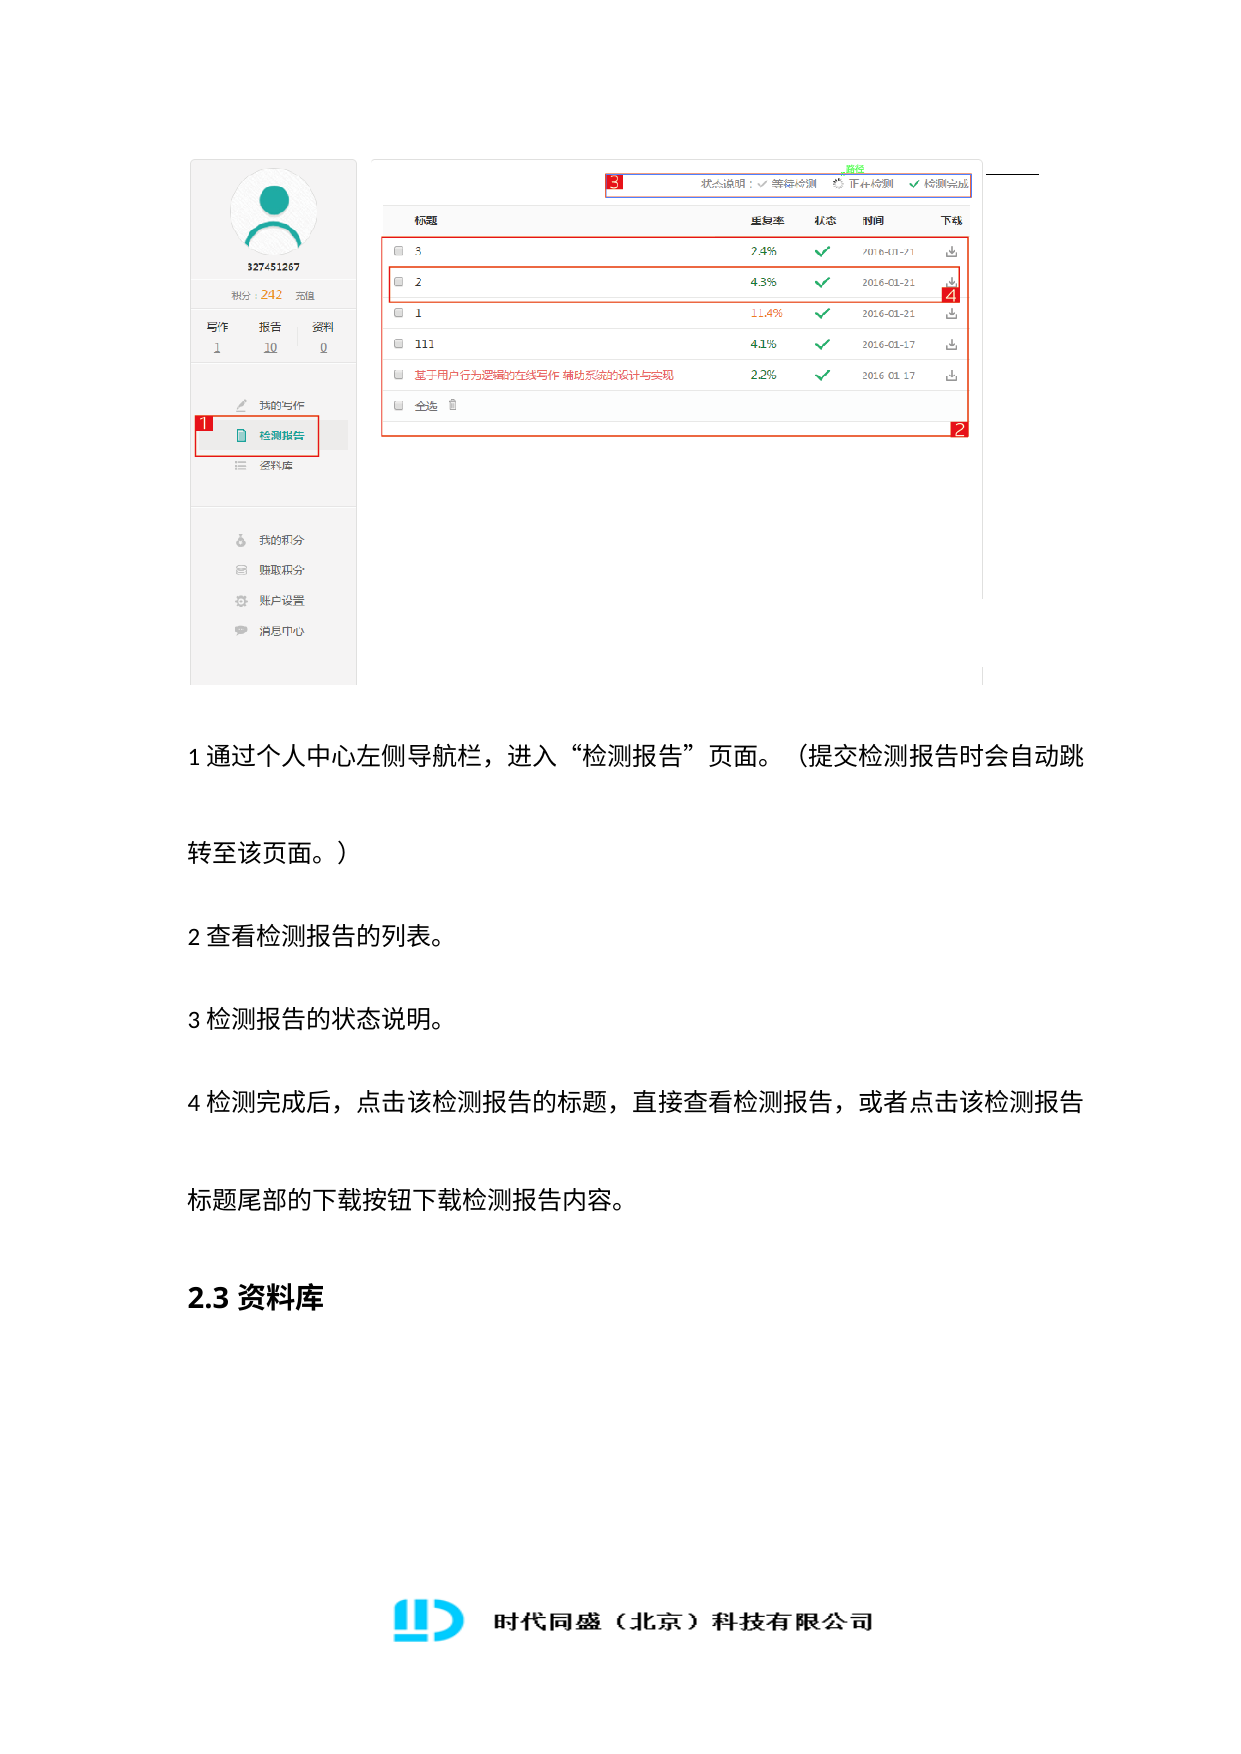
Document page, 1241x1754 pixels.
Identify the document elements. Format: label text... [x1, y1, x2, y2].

text 2 查看检测报告的列表。 [187, 902, 1085, 967]
picture [373, 1591, 900, 1651]
picture [187, 155, 986, 700]
text 4 检测完成后，点击该检测报告的标题，直接查看检测报告，或者点击该检测报告标题尾部的下载按钮下载检测报告内容。 [187, 1068, 1085, 1231]
text 2.3 资料库 [187, 1264, 1085, 1329]
text 3 检测报告的状态说明。 [187, 985, 1085, 1050]
text 1 通过个人中心左侧导航栏，进入“检测报告”页面。（提交检测报告时会自动跳转至该页面。） [187, 722, 1085, 884]
